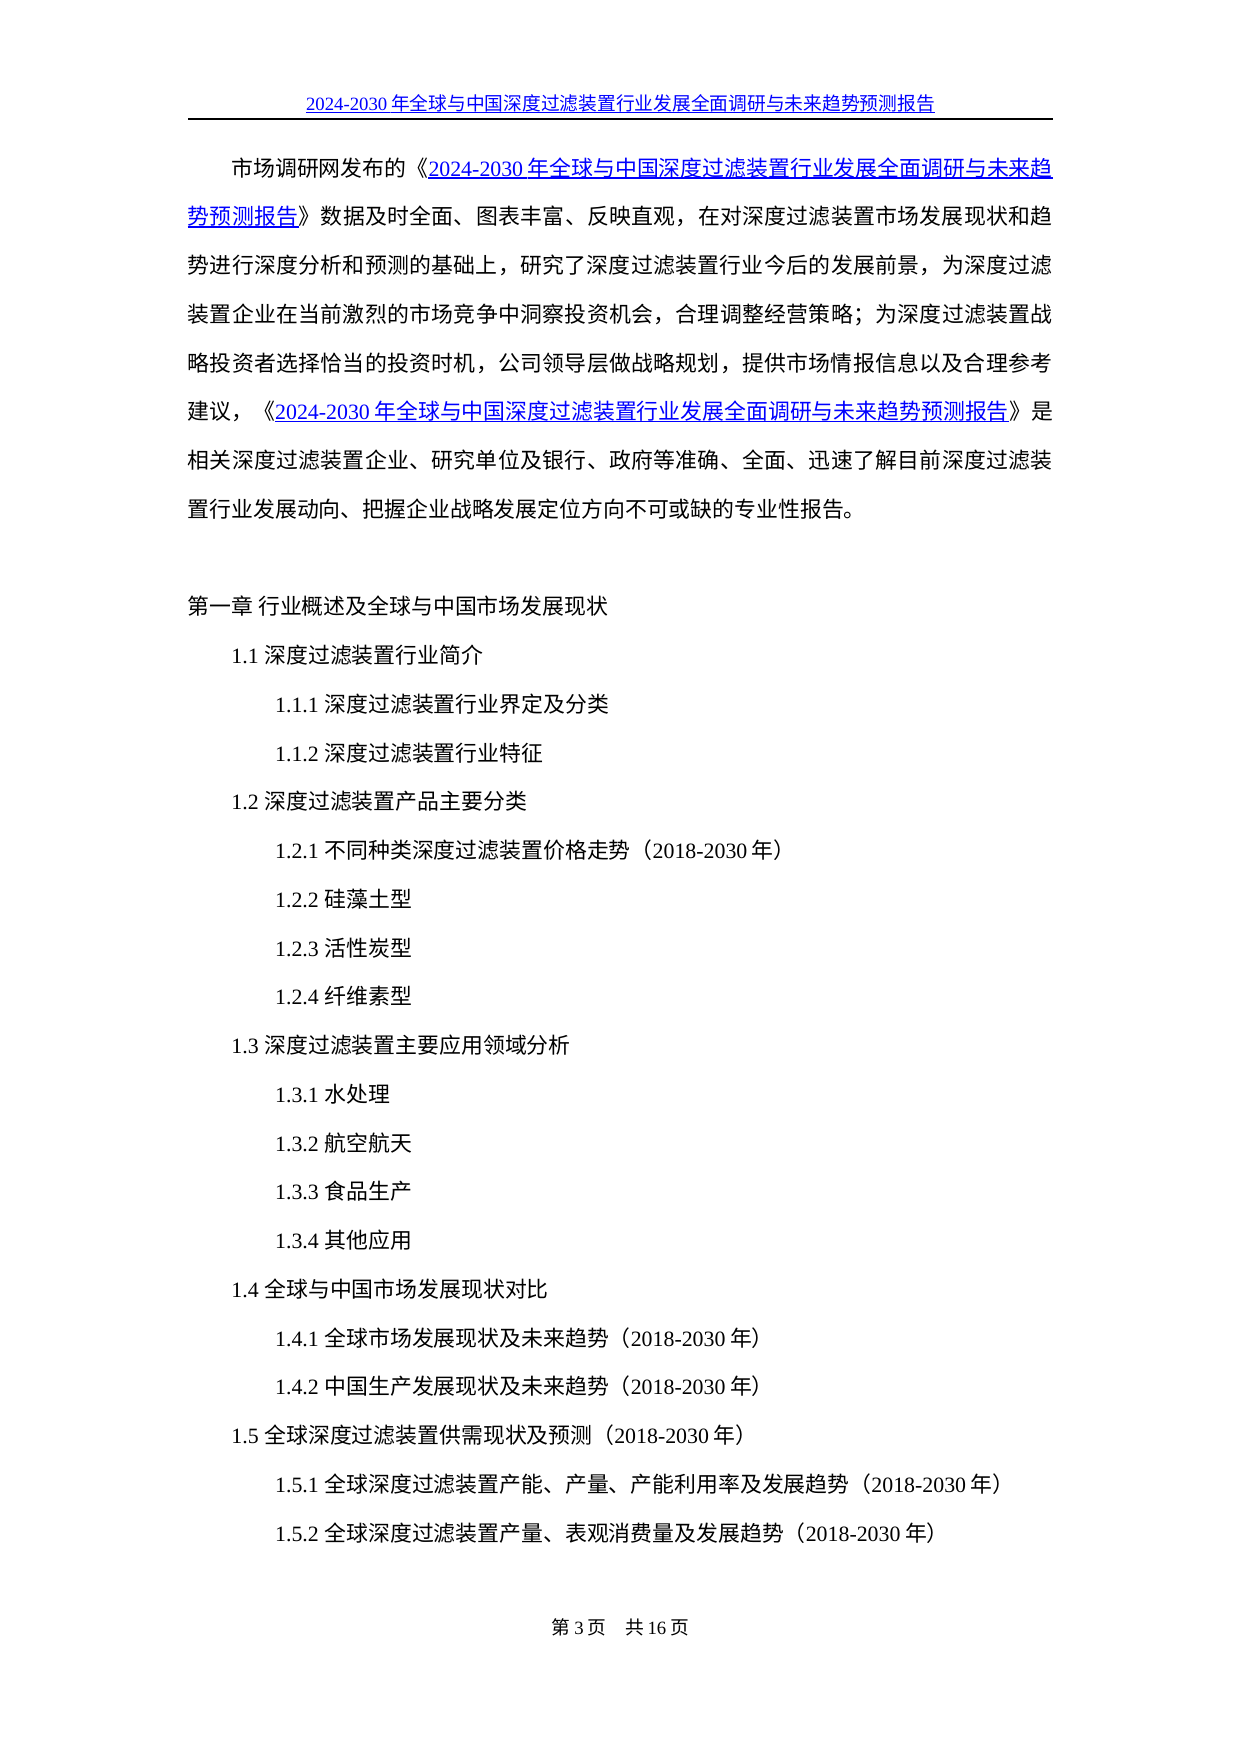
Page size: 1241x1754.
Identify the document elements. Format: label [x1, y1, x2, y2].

text [187, 150, 1053, 1548]
